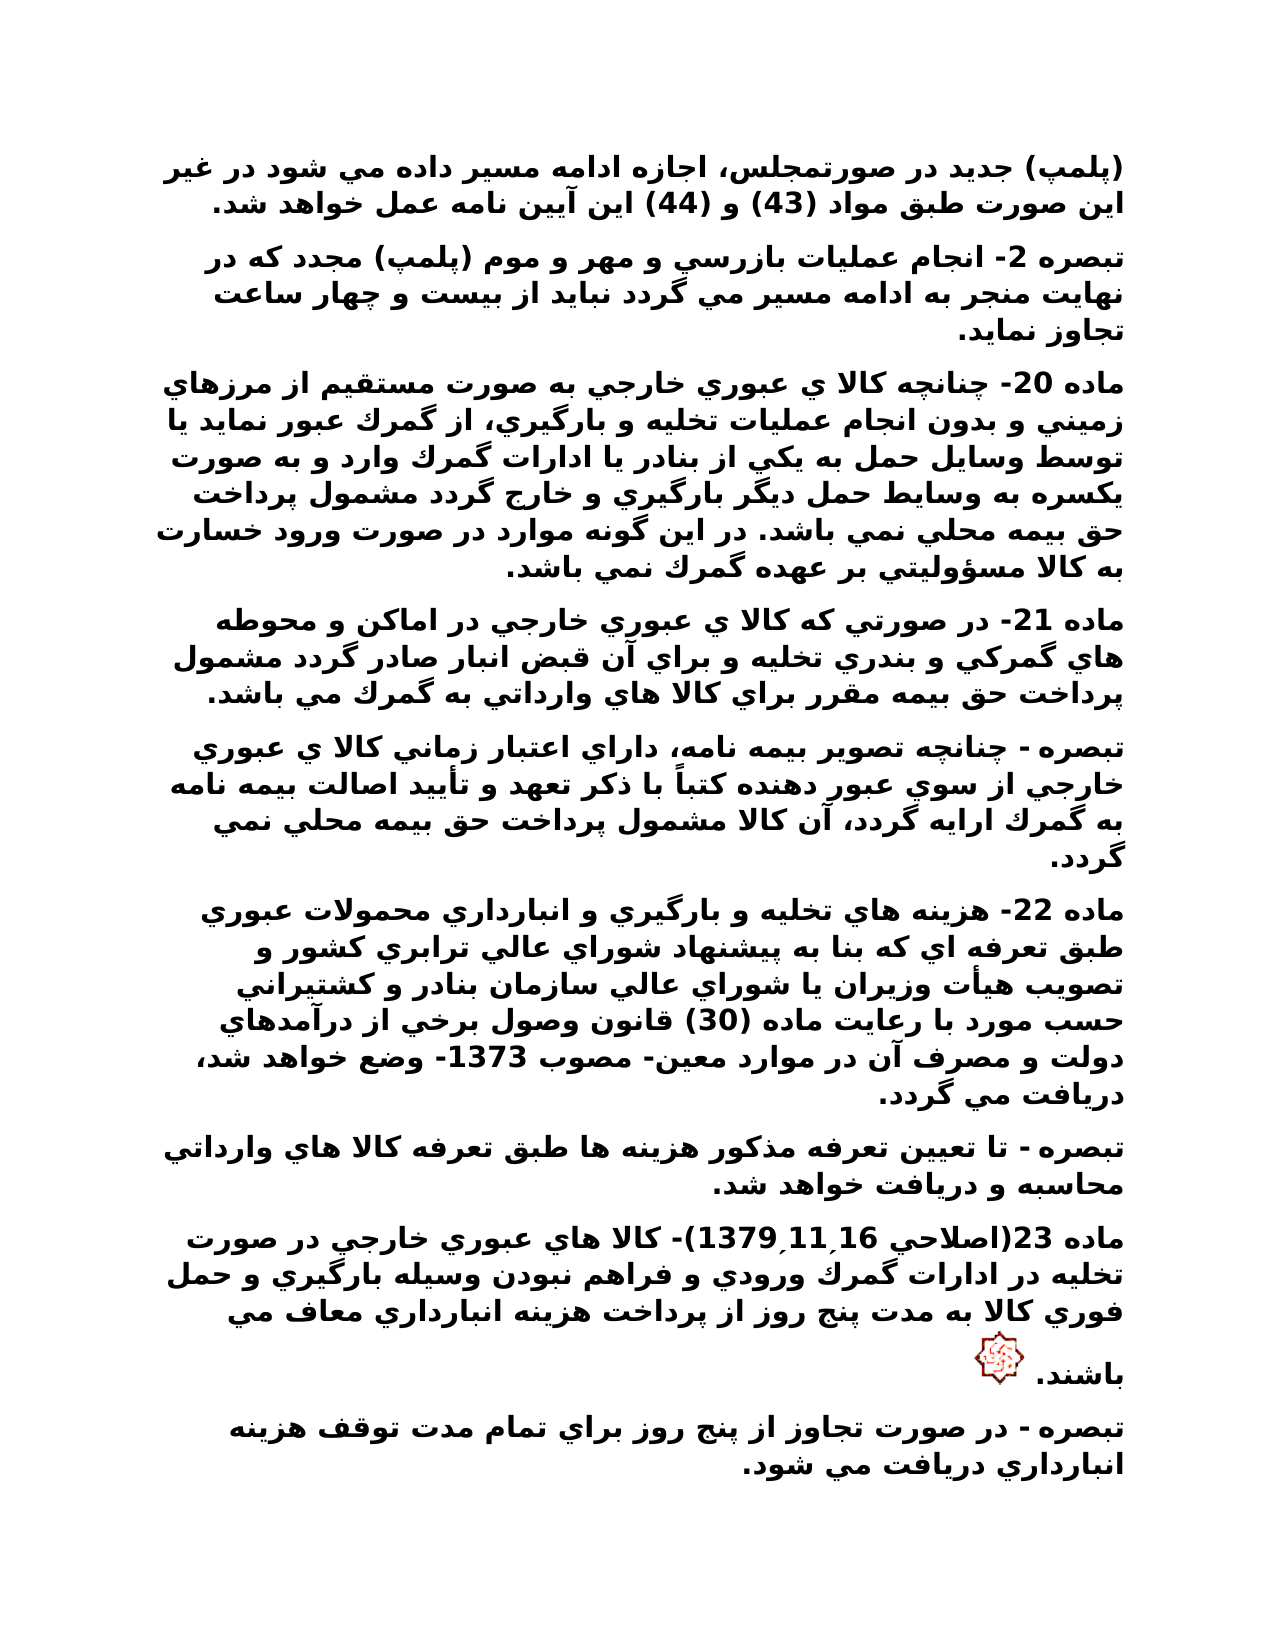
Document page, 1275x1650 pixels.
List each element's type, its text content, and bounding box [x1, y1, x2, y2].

text تبصره - در صورت تجاوز از پنج روز براي تمام مدت توقف هزينه انبارداري دريافت مي شود. [150, 1410, 1125, 1481]
text ماده 21- در صورتي كه كالا ي عبوري خارجي در اماكن و محوطه هاي گمركي و بندري تخليه و براي آن قبض انبار صادر گردد مشمول پرداخت حق بيمه مقرر براي كالا هاي وارداتي به گمرك مي باشد. [150, 603, 1125, 711]
text ماده 22- هزينه هاي تخليه و بارگيري و انبارداري محمولات عبوري طبق تعرفه اي كه بنا به پيشنهاد شوراي عالي ترابري كشور و تصويب هيأت وزيران يا شوراي عالي سازمان بنادر و كشتيراني حسب مورد با رعايت ماده (30) قانون وصول برخي از درآمدهاي دولت و مصرف آن در موارد معين- مصوب 1373- وضع خواهد شد، دريافت مي گردد. [150, 894, 1125, 1111]
text تبصره - چنانچه تصوير بيمه نامه، داراي اعتبار زماني كالا ي عبوري خارجي از سوي عبور دهنده كتباً با ذكر تعهد و تأييد اصالت بيمه نامه به گمرك ارايه گردد، آن كالا مشمول پرداخت حق بيمه محلي نمي گردد. [150, 730, 1125, 874]
text ماده 20- چنانچه كالا ي عبوري خارجي به صورت مستقيم از مرزهاي زميني و بدون انجام عمليات تخليه و بارگيري، از گمرك عبور نمايد يا توسط وسايل حمل به يكي از بنادر يا ادارات گمرك وارد و به صورت يكسره به وسايط حمل ديگر بارگيري و خارج گردد مشمول پرداخت حق بيمه محلي نمي باشد. در اين گونه موارد در صورت ورود خسارت به كالا مسؤوليتي بر عهده گمرك نمي باشد. [150, 367, 1125, 584]
text ماده 23(اصلاحي 16ˏ11ˏ1379)- كالا هاي عبوري خارجي در صورت تخليه در ادارات گمرك ورودي و فراهم نبودن وسيله بارگيري و حمل فوري كالا به مدت پنج روز از پرداخت هزينه انبارداري معاف مي باشند. [150, 1221, 1125, 1391]
picture [974, 1331, 1025, 1385]
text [150, 150, 1125, 221]
text تبصره 2- انجام عمليات بازرسي و مهر و موم (پلمپ) مجدد كه در نهايت منجر به ادامه مسير مي گردد نبايد از بيست و چهار ساعت تجاوز نمايد. [150, 240, 1125, 347]
text تبصره - تا تعيين تعرفه مذكور هزينه ها طبق تعرفه كالا هاي وارداتي محاسبه و دريافت خواهد شد. [150, 1130, 1125, 1201]
